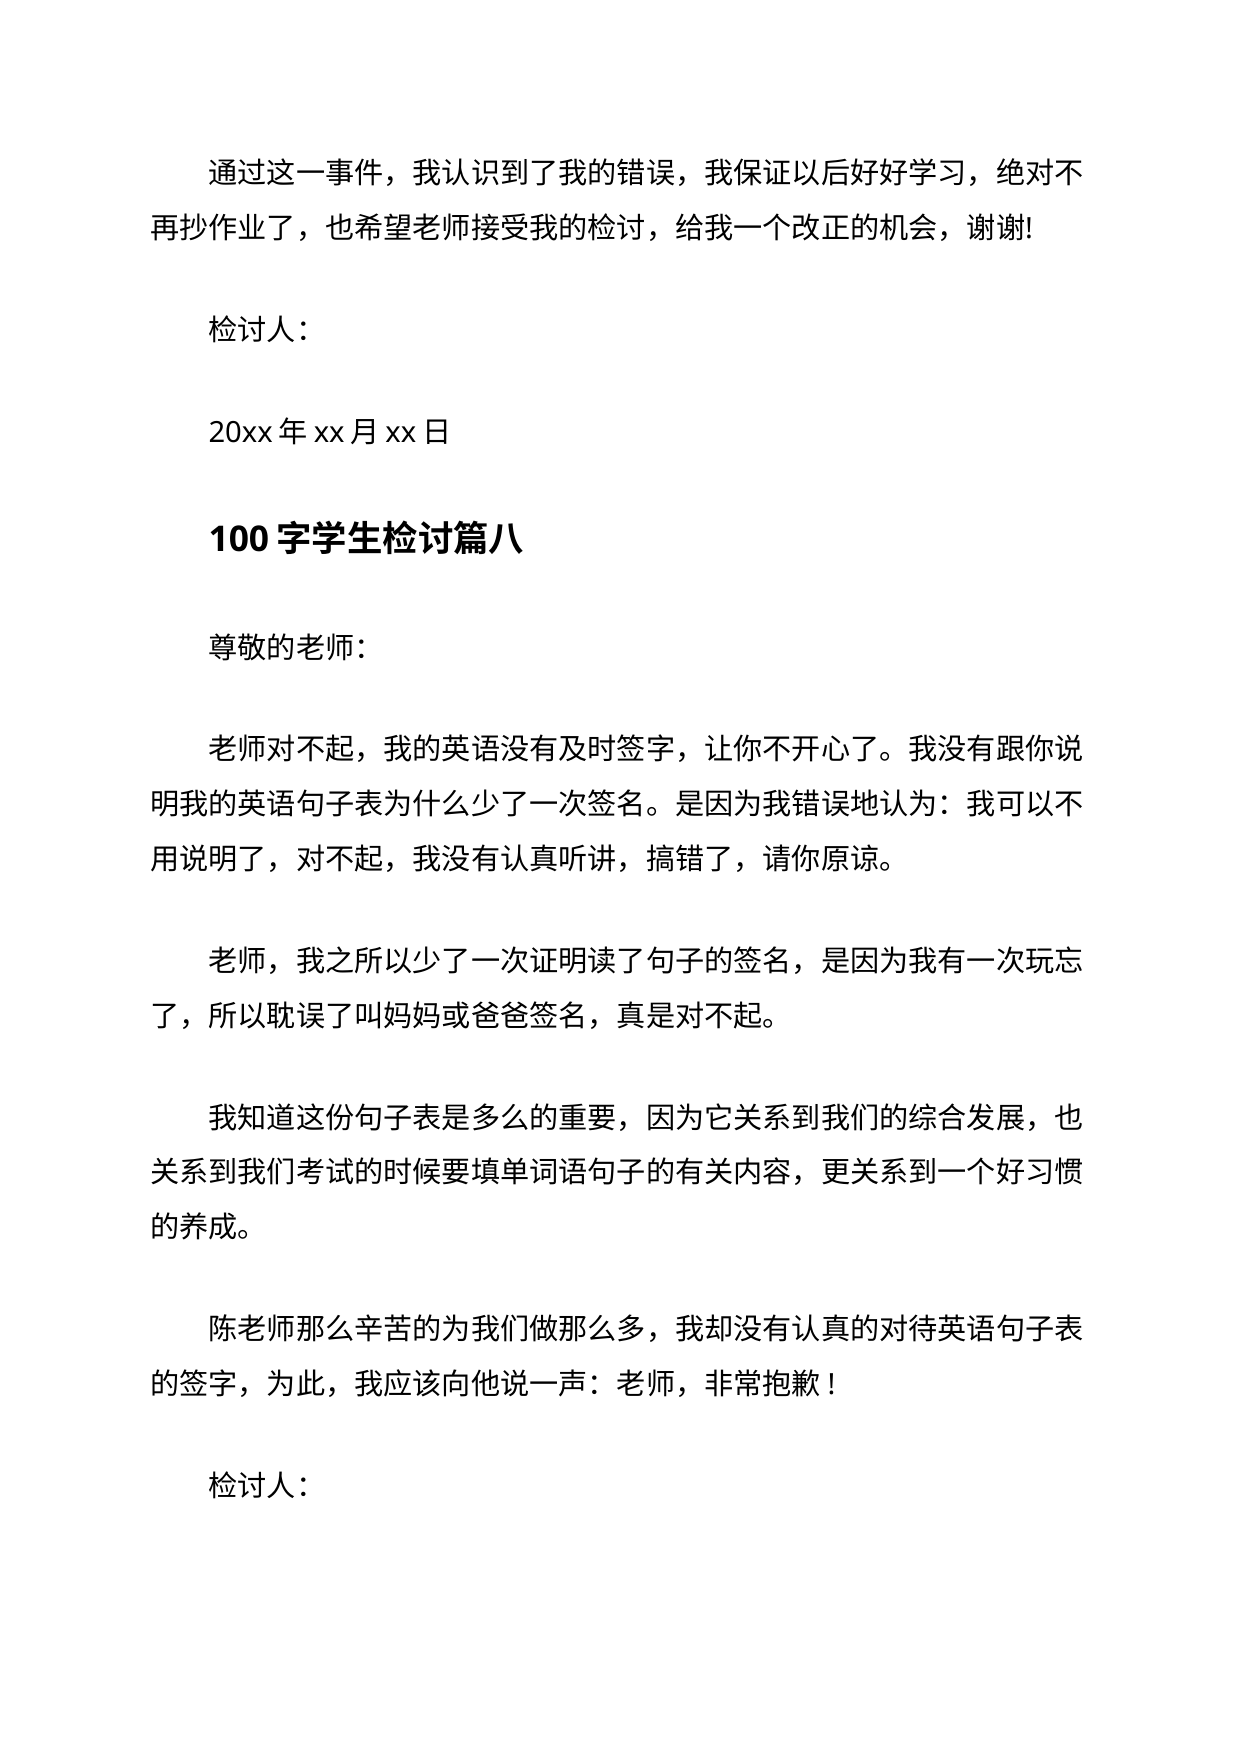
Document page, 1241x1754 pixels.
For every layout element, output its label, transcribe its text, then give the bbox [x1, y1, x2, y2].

text 老师，我之所以少了一次证明读了句子的签名，是因为我有一次玩忘了，所以耽误了叫妈妈或爸爸签名，真是对不起。 [150, 937, 1090, 1035]
text 老师对不起，我的英语没有及时签字，让你不开心了。我没有跟你说明我的英语句子表为什么少了一次签名。是因为我错误地认为：我可以不用说明了，对不起，我没有认真听讲，搞错了，请你原谅。 [150, 726, 1090, 878]
text 陈老师那么辛苦的为我们做那么多，我却没有认真的对待英语句子表的签字，为此，我应该向他说一声：老师，非常抱歉 ! [150, 1306, 1090, 1403]
text 100字学生检讨篇八 [150, 511, 1090, 562]
text 通过这一事件，我认识到了我的错误，我保证以后好好学习，绝对不再抄作业了，也希望老师接受我的检讨，给我一个改正的机会，谢谢! [150, 150, 1090, 247]
text 20xx年xx月xx日 [150, 409, 1090, 451]
text 尊敬的老师： [150, 624, 1090, 666]
text 我知道这份句子表是多么的重要，因为它关系到我们的综合发展，也关系到我们考试的时候要填单词语句子的有关内容，更关系到一个好习惯的养成。 [150, 1094, 1090, 1246]
text 检讨人： [150, 1463, 1090, 1505]
text 检讨人： [150, 307, 1090, 349]
